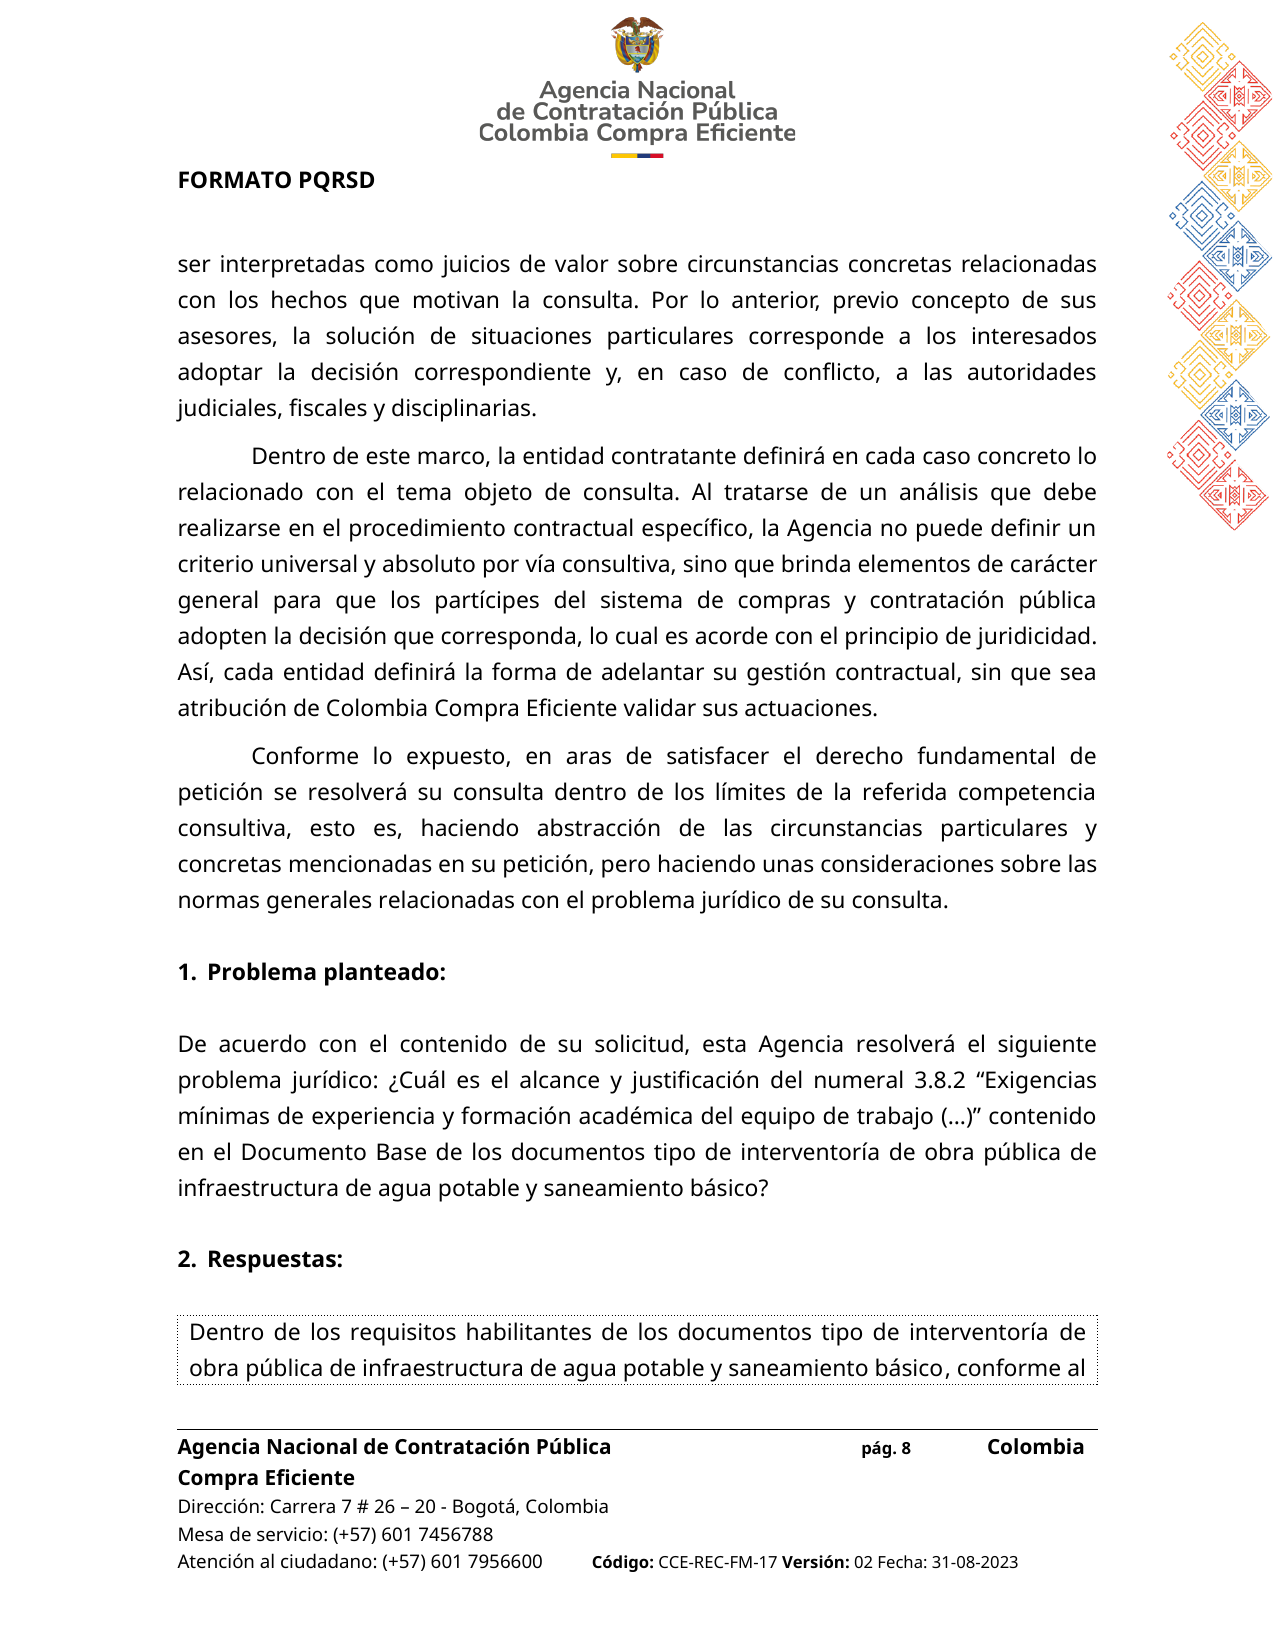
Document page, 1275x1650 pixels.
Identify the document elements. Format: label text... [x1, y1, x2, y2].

picture [1165, 22, 1272, 528]
text De acuerdo con el contenido de su solicitud, esta Agencia resolverá el siguiente problema jurídico: ¿Cuál es el alcance y justificación del numeral 3.8.2 “Exigencias mínimas de experiencia y formación académica del equipo de trabajo (…)” contenido en el Documento Base de los documentos tipo de interventoría de obra pública de infraestructura de agua potable y saneamiento básico? [177, 1028, 1098, 1203]
list Problema planteado: [177, 956, 1098, 987]
text Dentro de este marco, la entidad contratante definirá en cada caso concreto lo relacionado con el tema objeto de consulta. Al tratarse de un análisis que debe realizarse en el procedimiento contractual específico, la Agencia no puede definir un criterio universal y absoluto por vía consultiva, sino que brinda elementos de carácter general para que los partícipes del sistema de compras y contratación pública adopten la decisión que corresponda, lo cual es acorde con el principio de juridicidad. Así, cada entidad definirá la forma de adelantar su gestión contractual, sin que sea atribución de Colombia Compra Eficiente validar sus actuaciones. [177, 440, 1098, 723]
list Respuestas: [177, 1243, 1098, 1275]
picture [479, 17, 796, 158]
text Conforme lo expuesto, en aras de satisfacer el derecho fundamental de petición se resolverá su consulta dentro de los límites de la referida competencia consultiva, esto es, haciendo abstracción de las circunstancias particulares y concretas mencionadas en su petición, pero haciendo unas consideraciones sobre las normas generales relacionadas con el problema jurídico de su consulta. [177, 740, 1098, 915]
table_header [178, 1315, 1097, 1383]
